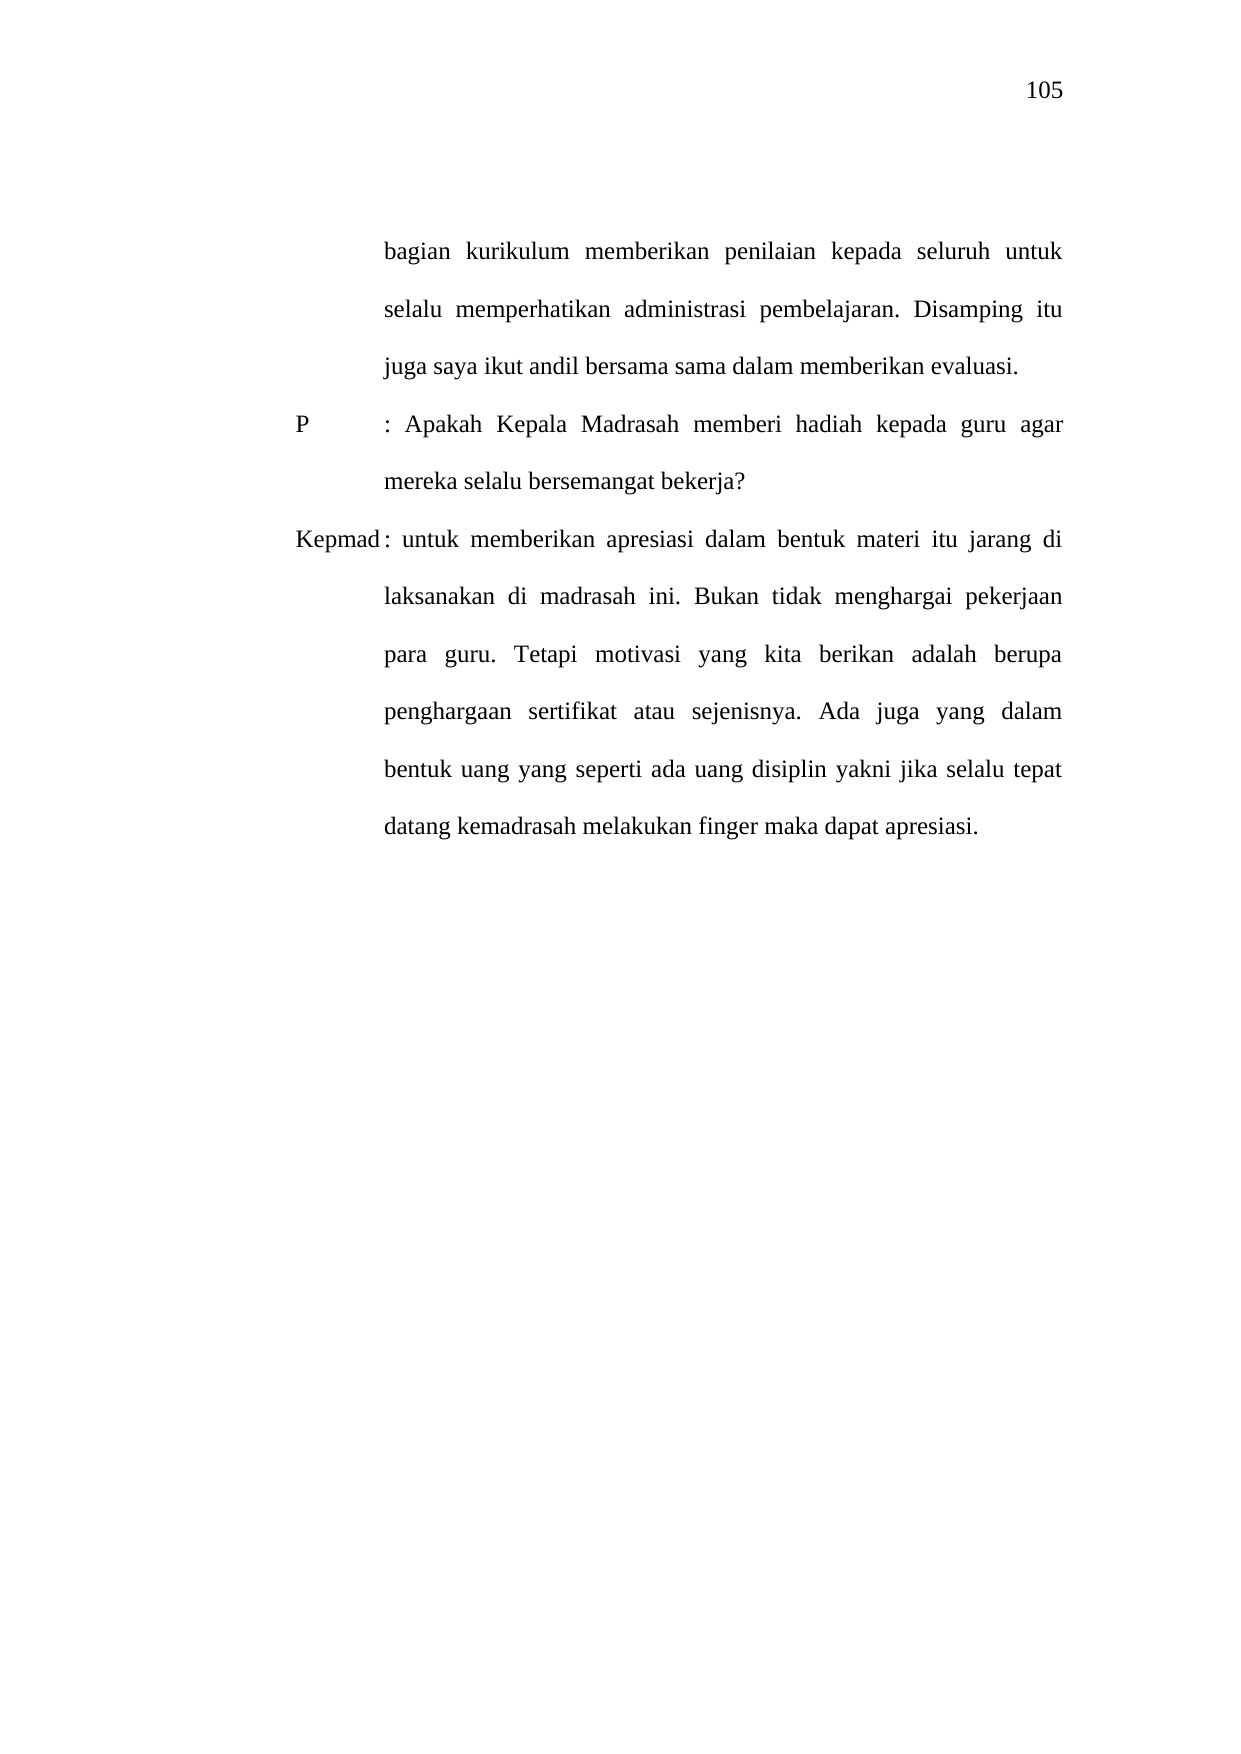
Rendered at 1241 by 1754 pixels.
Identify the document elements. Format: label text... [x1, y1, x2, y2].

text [295, 236, 1063, 380]
text P : Apakah Kepala Madrasah memberi hadiah kepada guru agar mereka selalu bersemangat bekerja? [295, 409, 1063, 495]
text Kepmad : untuk memberikan apresiasi dalam bentuk materi itu jarang di laksanakan di madrasah ini. Bukan tidak menghargai pekerjaan para guru. Tetapi motivasi yang kita berikan adalah berupa penghargaan sertifikat atau sejenisnya. Ada juga yang dalam bentuk uang yang seperti ada uang disiplin yakni jika selalu tepat datang kemadrasah melakukan finger maka dapat apresiasi. [295, 524, 1063, 840]
